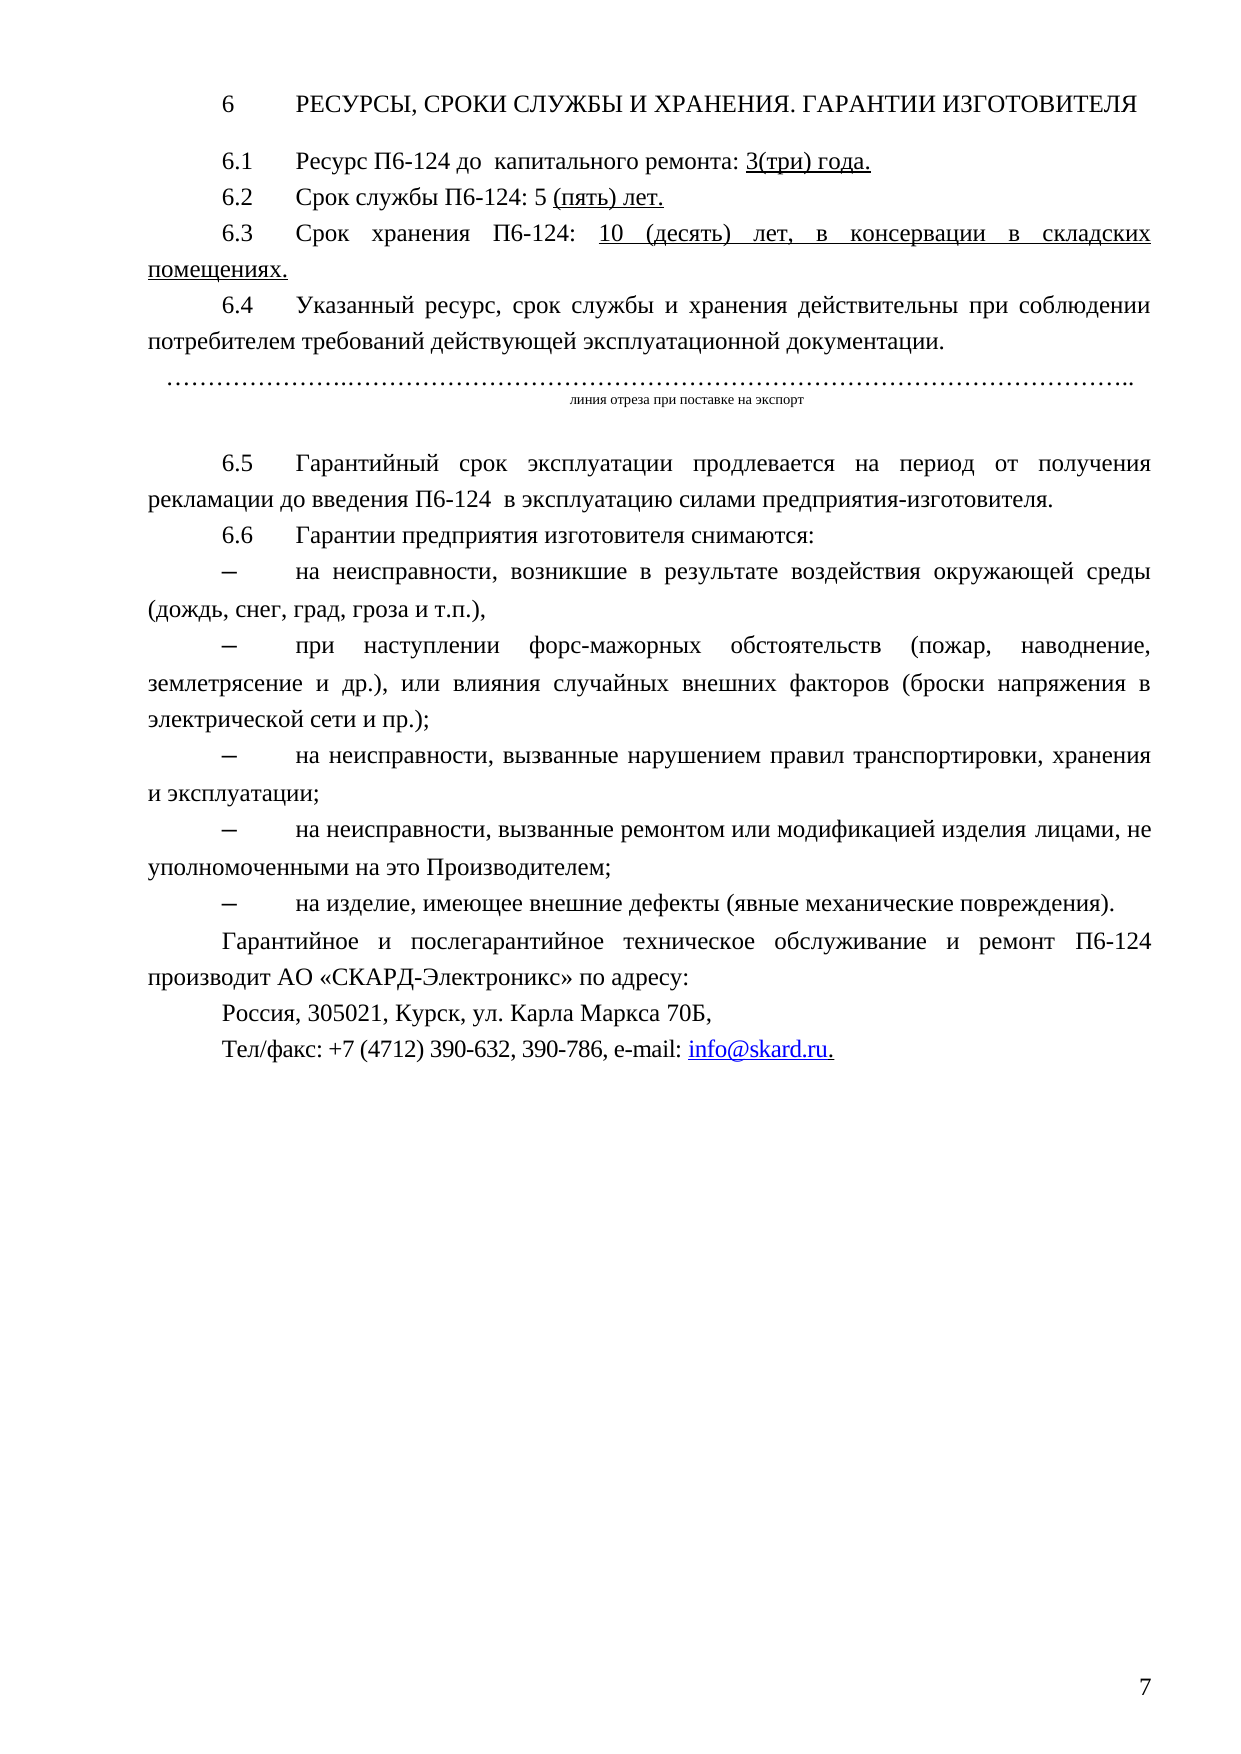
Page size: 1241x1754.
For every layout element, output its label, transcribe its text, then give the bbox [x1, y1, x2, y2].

list Указанный ресурс, срок службы и хранения действительны при соблюдении потребителем требований действующей эксплуатационной документации. [148, 290, 1152, 354]
text линия отреза при поставке на экспорт [148, 391, 1152, 419]
list при наступлении форс-мажорных обстоятельств (пожар, наводнение, землетрясение и др.), или влияния случайных внешних факторов (броски напряжения в электрической сети и пр.); [148, 630, 1152, 732]
list на изделие, имеющее внешние дефекты (явные механические повреждения). [148, 888, 1152, 918]
subtitle РЕСУРСЫ, СРОКИ СЛУЖБЫ И ХРАНЕНИЯ. ГАРАНТИИ ИЗГОТОВИТЕЛЯ [148, 89, 1152, 117]
text ………………….………………………………………………………………………………….. [148, 362, 1152, 391]
list Срок службы П6-124: 5 (пять) лет. [148, 182, 1152, 211]
list Гарантии предприятия изготовителя снимаются: [148, 520, 1152, 549]
list на неисправности, вызванные нарушением правил транспортировки, хранения и эксплуатации; [148, 740, 1152, 806]
list на неисправности, возникшие в результате воздействия окружающей среды (дождь, снег, град, гроза и т.п.), [148, 556, 1152, 623]
text Гарантийное и послегарантийное техническое обслуживание и ремонт П6-124 производит АО «СКАРД-Электроникс» по адресу: [148, 926, 1152, 991]
list Гарантийный срок эксплуатации продлевается на период от получения рекламации до введения П6-124 в эксплуатацию силами предприятия-изготовителя. [148, 448, 1152, 513]
list Ресурс П6-124 до капитального ремонта: 3(три) года. [148, 146, 1152, 175]
list Срок хранения П6-124: 10 (десять) лет, в консервации в складских помещениях. [148, 218, 1152, 283]
text Тел/факс: +7 (4712) 390-632, 390-786, e-mail: info@skard.ru. [148, 1034, 1152, 1063]
list на неисправности, вызванные ремонтом или модификацией изделия лицами, не уполномоченными на это Производителем; [148, 814, 1152, 880]
text Россия, 305021, Курск, ул. Карла Маркса 70Б, [148, 998, 1152, 1027]
